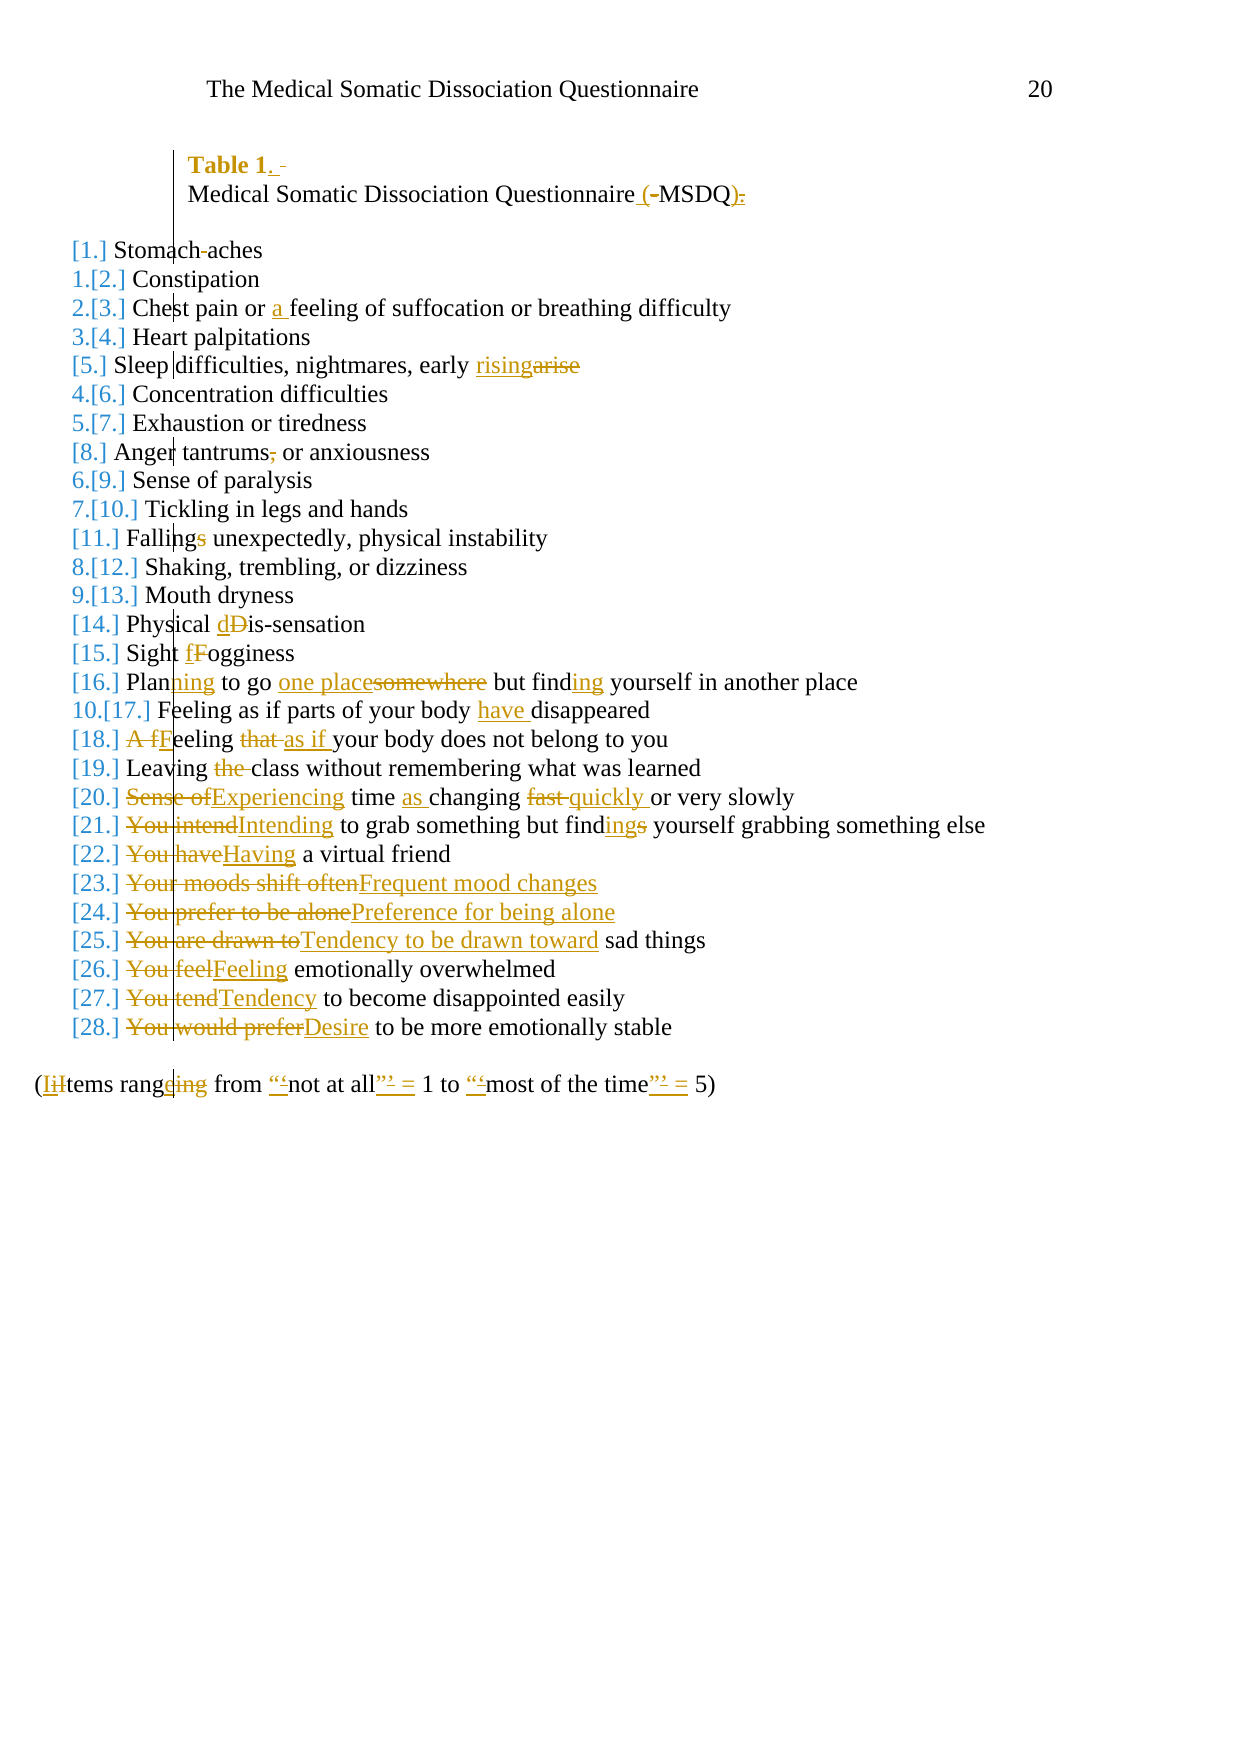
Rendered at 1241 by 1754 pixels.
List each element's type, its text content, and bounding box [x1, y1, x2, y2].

table_cell Mouth dryness [23, 581, 1053, 609]
table_cell Falling unexpectedly, physical instability [174, 523, 1053, 552]
table_cell to become disappointed easily [23, 983, 173, 1012]
table_cell Chest pain or feeling of suffocation or breathing difficulty [23, 293, 173, 322]
text Table 1 [187, 150, 1053, 179]
table_cell Anger tantrums or anxiousness [23, 437, 173, 466]
table_cell Physical is-sensation [174, 609, 1053, 638]
table_cell to grab something but find yourself grabbing something else [23, 811, 173, 839]
table_cell [23, 897, 173, 926]
table_cell emotionally overwhelmed [174, 954, 1053, 983]
table_cell a virtual friend [23, 839, 173, 868]
table_cell Feeling as if parts of your body disappeared [174, 696, 1053, 724]
table_cell time changing or very slowly [174, 782, 1053, 811]
table_cell [174, 897, 1053, 926]
table_cell Physical is-sensation [23, 609, 173, 638]
table_cell eeling your body does not belong to you [23, 724, 173, 753]
table_cell Tickling in legs and hands [23, 494, 1053, 523]
table_cell Shaking, trembling, or dizziness [23, 552, 1053, 581]
text Medical Somatic Dissociation QuestionnaireMSDQ [187, 179, 1053, 207]
table_cell to grab something but find yourself grabbing something else [174, 811, 1053, 839]
table_cell Sight ogginess [174, 638, 1053, 667]
table_cell Sense of paralysis [23, 466, 1053, 494]
table_cell Chest pain or feeling of suffocation or breathing difficulty [174, 293, 1053, 322]
table_cell Constipation [23, 264, 1053, 293]
table_cell time changing or very slowly [23, 782, 173, 811]
table_cell a virtual friend [174, 839, 1053, 868]
table_header Stomachaches [23, 236, 173, 264]
table_cell Feeling as if parts of your body disappeared [23, 696, 173, 724]
table_cell Exhaustion or tiredness [23, 408, 1053, 437]
table_cell emotionally overwhelmed [23, 954, 173, 983]
table_cell Sleep difficulties, nightmares, early [174, 351, 1053, 379]
table_cell Plan to go but find yourself in another place [23, 667, 173, 696]
table_cell Anger tantrums or anxiousness [174, 437, 1053, 466]
table_cell Sight ogginess [23, 638, 173, 667]
table_cell to become disappointed easily [174, 983, 1053, 1012]
table_cell [23, 868, 173, 897]
table_cell Heart palpitations [23, 322, 1053, 351]
table_cell eeling your body does not belong to you [174, 724, 1053, 753]
table_header Stomachaches [174, 236, 1053, 264]
table_cell to be more emotionally stable (tems rang from not at all 1 to most of the time 5) [23, 1012, 1053, 1098]
table_cell sad things [174, 926, 1053, 954]
table_cell Leaving class without remembering what was learned [174, 753, 1053, 782]
table_cell sad things [23, 926, 173, 954]
table_cell Plan to go but find yourself in another place [174, 667, 1053, 696]
table_cell Concentration difficulties [23, 379, 1053, 408]
table_cell Sleep difficulties, nightmares, early [23, 351, 173, 379]
table_cell Leaving class without remembering what was learned [23, 753, 173, 782]
table_cell [174, 868, 1053, 897]
table_cell Falling unexpectedly, physical instability [23, 523, 173, 552]
